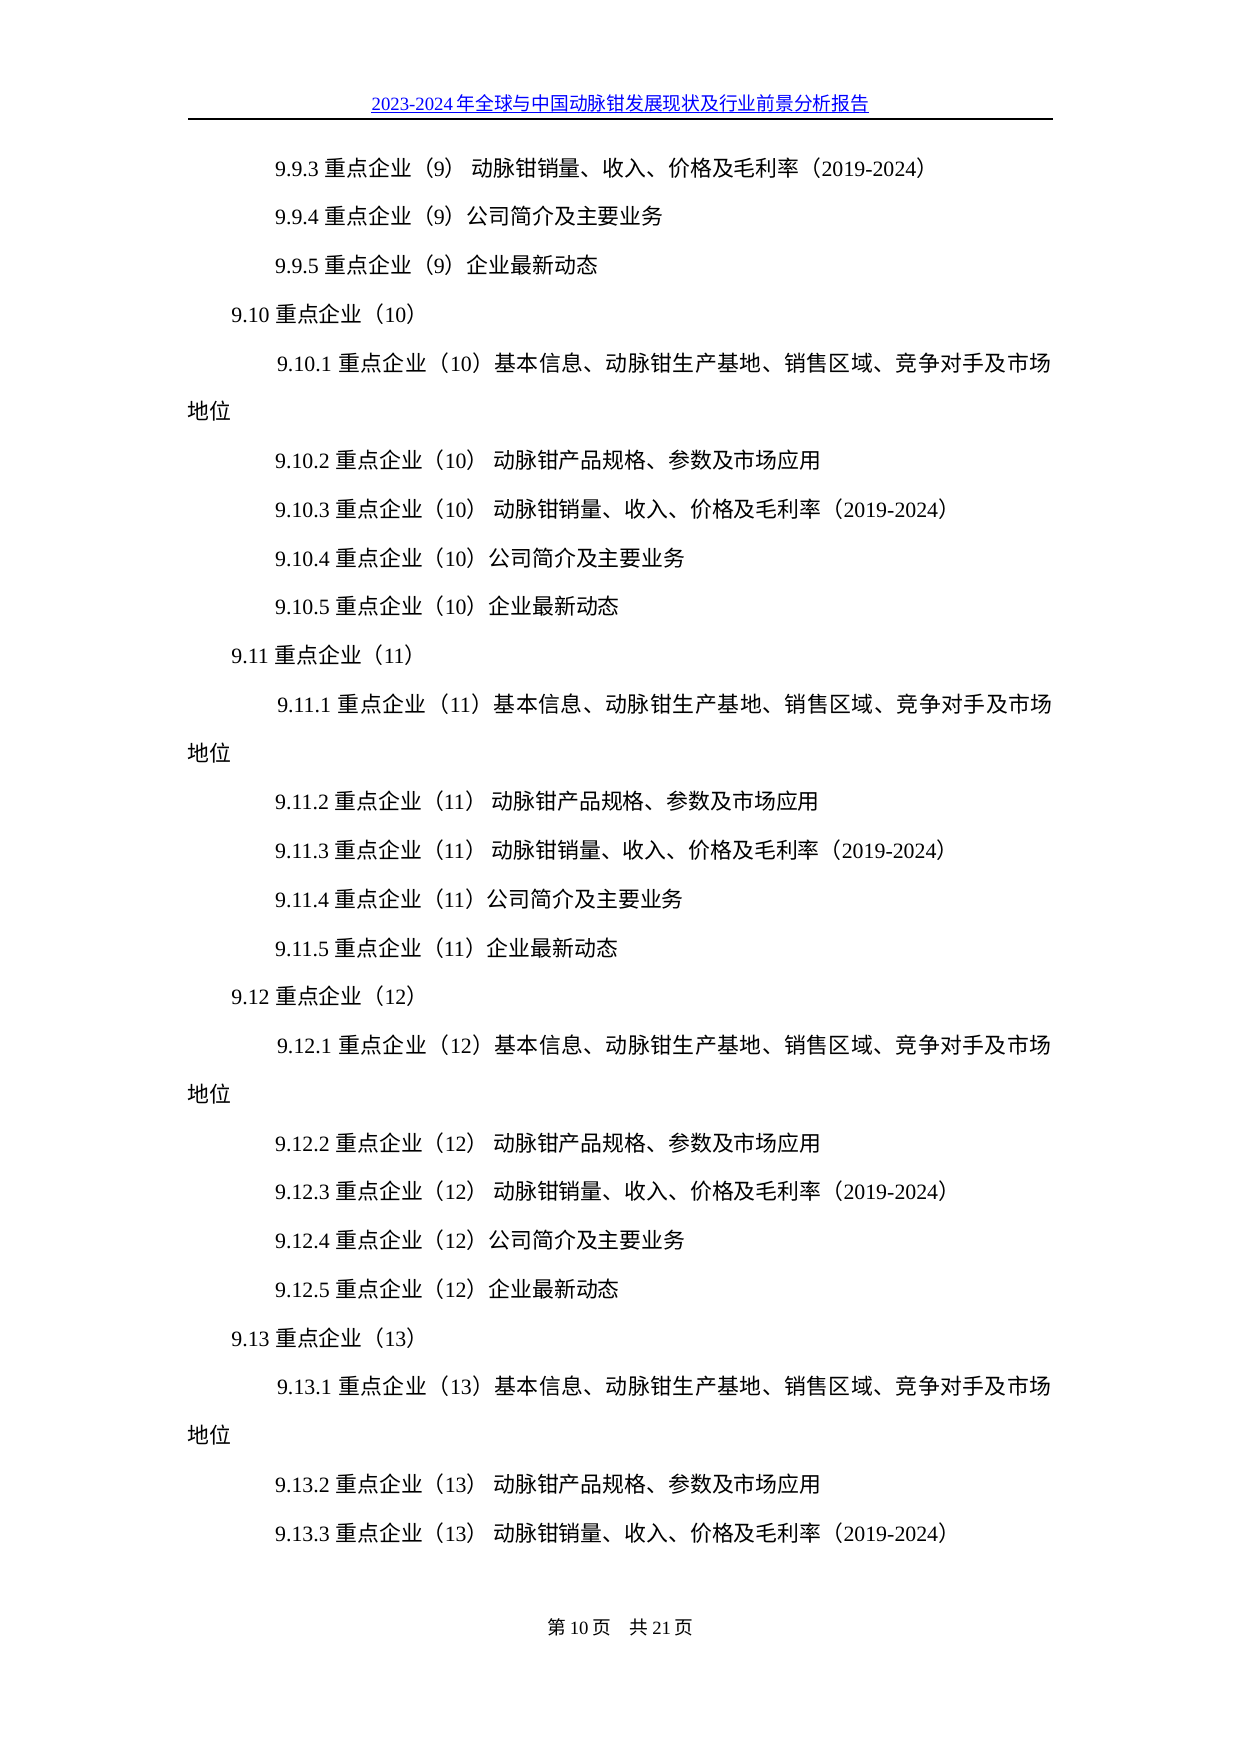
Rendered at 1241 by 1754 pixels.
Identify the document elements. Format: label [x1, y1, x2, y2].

text [187, 150, 1053, 1548]
